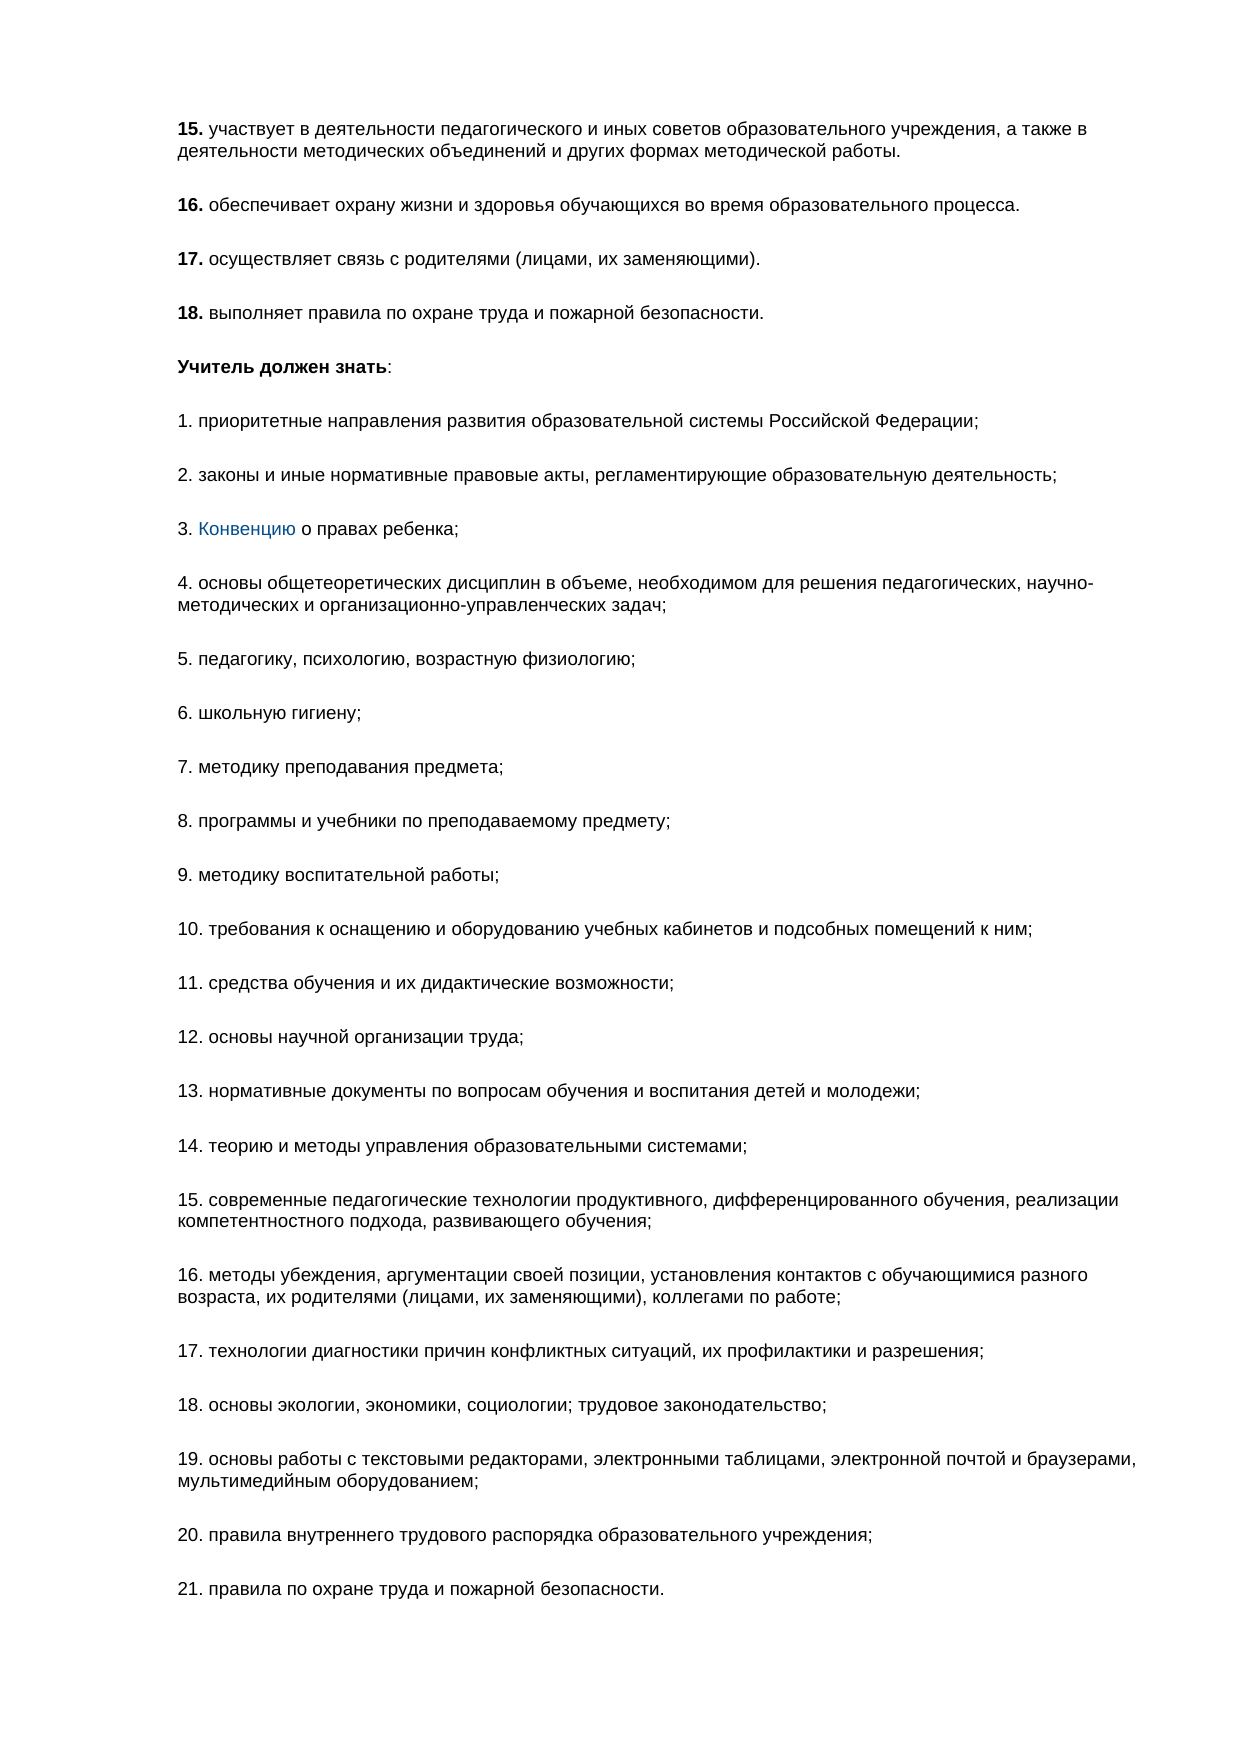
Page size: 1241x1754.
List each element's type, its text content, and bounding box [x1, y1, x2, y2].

text 6. школьную гигиену; [177, 702, 1152, 723]
text 16. обеспечивает охрану жизни и здоровья обучающихся во время образовательного процесса. [177, 194, 1152, 215]
text 17. осуществляет связь с родителями (лицами, их заменяющими). [177, 248, 1152, 269]
text 3. Конвенцию о правах ребенка; [177, 518, 1152, 540]
text Учитель должен знать: [177, 356, 1152, 377]
text 9. методику воспитательной работы; [177, 864, 1152, 886]
text 7. методику преподавания предмета; [177, 756, 1152, 777]
text 8. программы и учебники по преподаваемому предмету; [177, 810, 1152, 832]
text 17. технологии диагностики причин конфликтных ситуаций, их профилактики и разрешения; [177, 1340, 1152, 1361]
text 18. выполняет правила по охране труда и пожарной безопасности. [177, 302, 1152, 323]
text 20. правила внутреннего трудового распорядка образовательного учреждения; [177, 1523, 1152, 1545]
text 15. участвует в деятельности педагогического и иных советов образовательного учреждения, а также в деятельности методических объединений и других формах методической работы. [177, 118, 1152, 161]
text 19. основы работы с текстовыми редакторами, электронными таблицами, электронной почтой и браузерами, мультимедийным оборудованием; [177, 1448, 1152, 1491]
text 14. теорию и методы управления образовательными системами; [177, 1134, 1152, 1156]
text 10. требования к оснащению и оборудованию учебных кабинетов и подсобных помещений к ним; [177, 918, 1152, 940]
text 2. законы и иные нормативные правовые акты, регламентирующие образовательную деятельность; [177, 464, 1152, 486]
text 21. правила по охране труда и пожарной безопасности. [177, 1577, 1152, 1599]
text 1. приоритетные направления развития образовательной системы Российской Федерации; [177, 410, 1152, 432]
text 11. средства обучения и их дидактические возможности; [177, 972, 1152, 994]
text 5. педагогику, психологию, возрастную физиологию; [177, 648, 1152, 669]
text 16. методы убеждения, аргументации своей позиции, установления контактов с обучающимися разного возраста, их родителями (лицами, их заменяющими), коллегами по работе; [177, 1264, 1152, 1307]
text 18. основы экологии, экономики, социологии; трудовое законодательство; [177, 1394, 1152, 1415]
text 13. нормативные документы по вопросам обучения и воспитания детей и молодежи; [177, 1080, 1152, 1102]
text 15. современные педагогические технологии продуктивного, дифференцированного обучения, реализации компетентностного подхода, развивающего обучения; [177, 1188, 1152, 1232]
text 4. основы общетеоретических дисциплин в объеме, необходимом для решения педагогических, научно-методических и организационно-управленческих задач; [177, 572, 1152, 615]
text 12. основы научной организации труда; [177, 1026, 1152, 1048]
